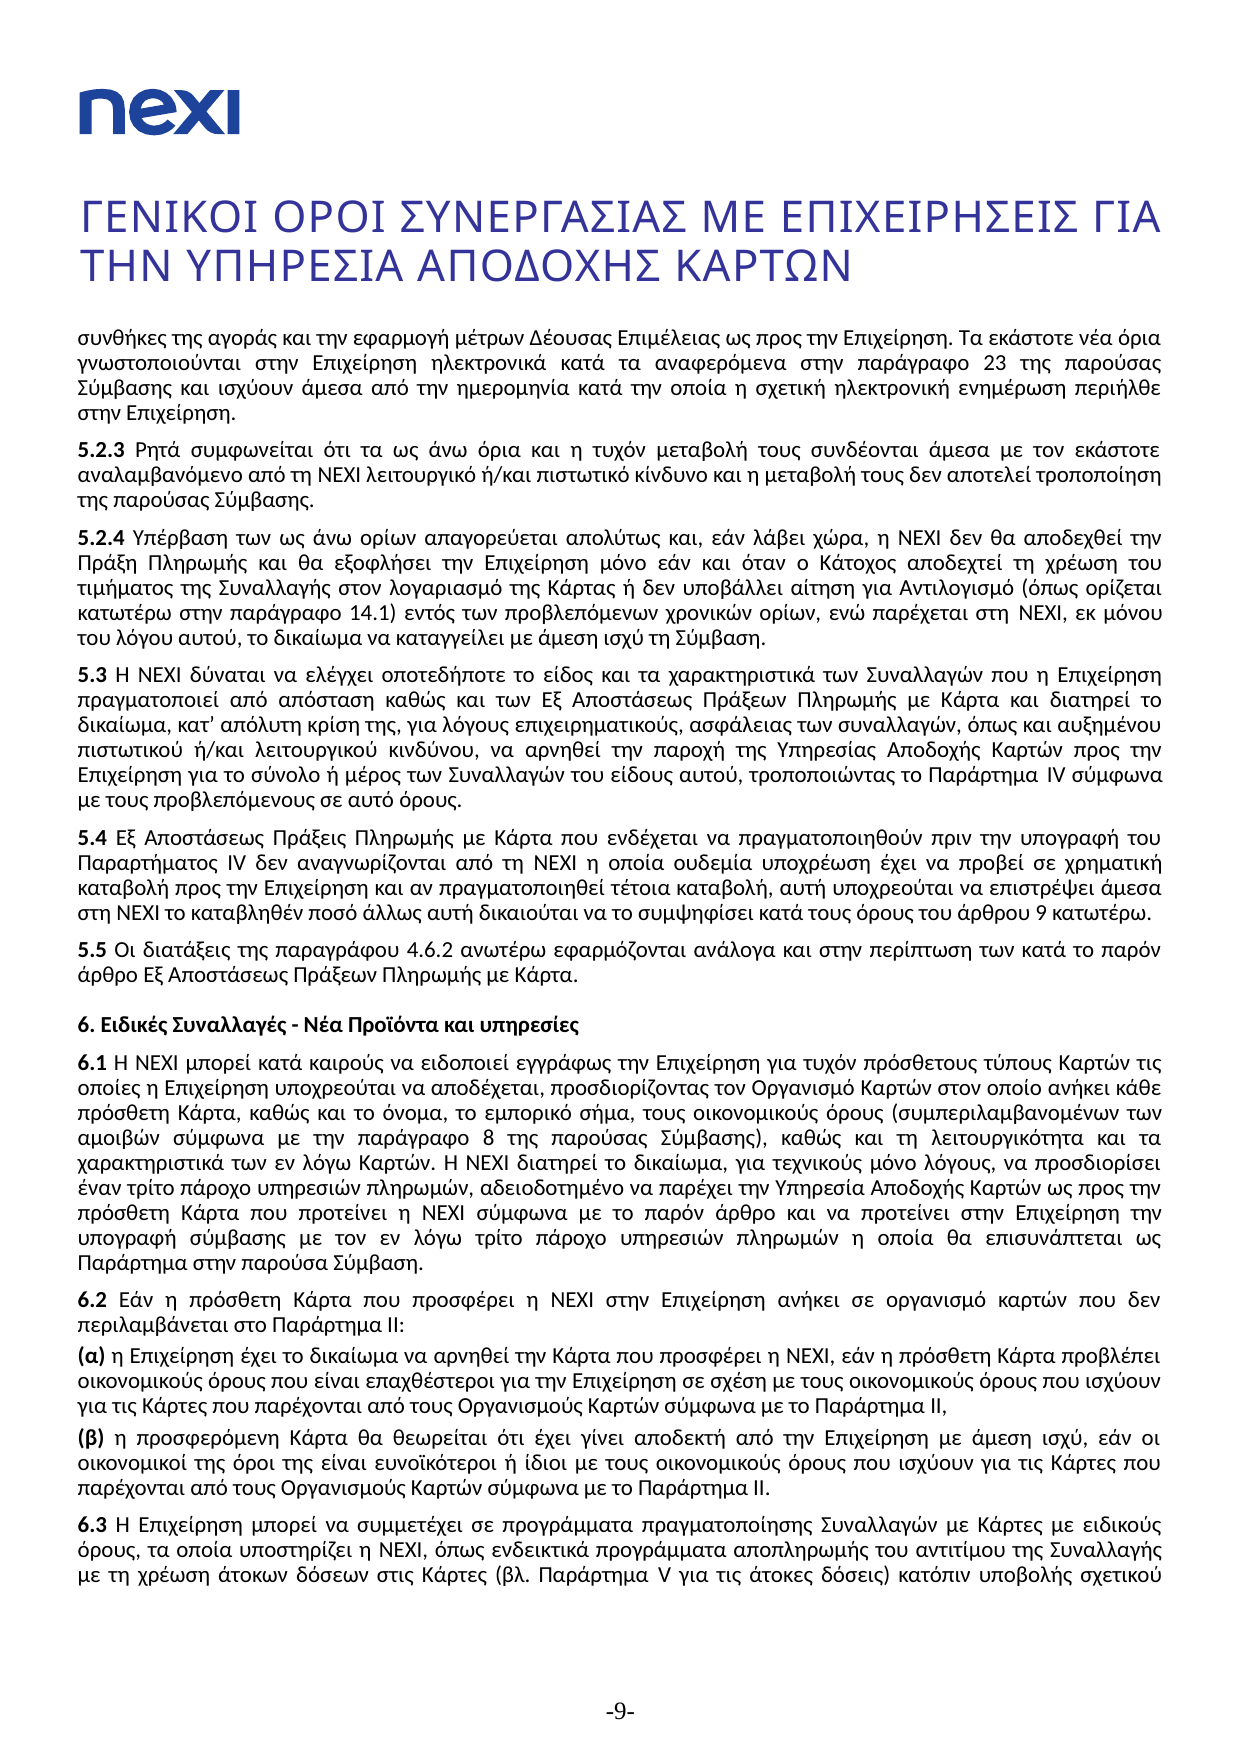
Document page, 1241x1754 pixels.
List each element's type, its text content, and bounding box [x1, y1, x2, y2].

text 5.5 Οι διατάξεις της παραγράφου 4.6.2 ανωτέρω εφαρμόζονται ανάλογα και στην περίπτωση των κατά το παρόν άρθρο Eξ Αποστάσεως Πράξεων Πληρωμής με Κάρτα. [77, 937, 1163, 987]
text 6.1 H NEXI μπορεί κατά καιρούς να ειδοποιεί εγγράφως την Επιχείρηση για τυχόν πρόσθετους τύπους Καρτών τις οποίες η Επιχείρηση υποχρεούται να αποδέχεται, προσδιορίζοντας τον Οργανισμό Καρτών στον οποίο ανήκει κάθε πρόσθετη Κάρτα, καθώς και το όνομα, το εμπορικό σήμα, τους οικονομικούς όρους (συμπεριλαμβανομένων των αμοιβών σύμφωνα με την παράγραφο 8 της παρούσας Σύμβασης), καθώς και τη λειτουργικότητα και τα χαρακτηριστικά των εν λόγω Καρτών. Η NEXI διατηρεί το δικαίωμα, για τεχνικούς μόνο λόγους, να προσδιορίσει έναν τρίτο πάροχο υπηρεσιών πληρωμών, αδειοδοτημένο να παρέχει την Υπηρεσία Αποδοχής Καρτών ως προς την πρόσθετη Κάρτα που προτείνει η NEXI σύμφωνα με το παρόν άρθρο και να προτείνει στην Επιχείρηση την υπογραφή σύμβασης με τον εν λόγω τρίτο πάροχο υπηρεσιών πληρωμών η οποία θα επισυνάπτεται ως Παράρτημα στην παρούσα Σύμβαση. [77, 1050, 1163, 1275]
text 6.2 Εάν η πρόσθετη Κάρτα που προσφέρει η NEXI στην Επιχείρηση ανήκει σε οργανισμό καρτών που δεν περιλαμβάνεται στο Παράρτημα II: [77, 1287, 1163, 1337]
text 5.2.3 Ρητά συμφωνείται ότι τα ως άνω όρια και η τυχόν μεταβολή τους συνδέονται άμεσα με τον εκάστοτε αναλαμβανόμενο από τη NEXI λειτουργικό ή/και πιστωτικό κίνδυνο και η μεταβολή τους δεν αποτελεί τροποποίηση της παρούσας Σύμβασης. [77, 437, 1163, 512]
text 5.3 H NEXI δύναται να ελέγχει οποτεδήποτε το είδος και τα χαρακτηριστικά των Συναλλαγών που η Επιχείρηση πραγματοποιεί από απόσταση καθώς και των Eξ Αποστάσεως Πράξεων Πληρωμής με Κάρτα και διατηρεί το δικαίωμα, κατ’ απόλυτη κρίση της, για λόγους επιχειρηματικούς, ασφάλειας των συναλλαγών, όπως και αυξημένου πιστωτικού ή/και λειτουργικού κινδύνου, να αρνηθεί την παροχή της Υπηρεσίας Αποδοχής Καρτών προς την Επιχείρηση για το σύνολο ή μέρος των Συναλλαγών του είδους αυτού, τροποποιώντας το Παράρτημα IV σύμφωνα με τους προβλεπόμενους σε αυτό όρους. [77, 662, 1163, 812]
text (β) η προσφερόμενη Κάρτα θα θεωρείται ότι έχει γίνει αποδεκτή από την Επιχείρηση με άμεση ισχύ, εάν οι οικονομικοί της όροι της είναι ευνοϊκότεροι ή ίδιοι με τους οικονομικούς όρους που ισχύουν για τις Κάρτες που παρέχονται από τους Οργανισμούς Καρτών σύμφωνα με το Παράρτημα II. [77, 1425, 1163, 1500]
text (α) η Επιχείρηση έχει το δικαίωμα να αρνηθεί την Κάρτα που προσφέρει η NEXI, εάν η πρόσθετη Κάρτα προβλέπει οικονομικούς όρους που είναι επαχθέστεροι για την Επιχείρηση σε σχέση με τους οικονομικούς όρους που ισχύουν για τις Κάρτες που παρέχονται από τους Οργανισμούς Καρτών σύμφωνα με το Παράρτημα II, [77, 1344, 1163, 1419]
text 5.2.4 Υπέρβαση των ως άνω ορίων απαγορεύεται απολύτως και, εάν λάβει χώρα, η NEXI δεν θα αποδεχθεί την Πράξη Πληρωμής και θα εξοφλήσει την Επιχείρηση μόνο εάν και όταν ο Κάτοχος αποδεχτεί τη χρέωση του τιμήματος της Συναλλαγής στον λογαριασμό της Κάρτας ή δεν υποβάλλει αίτηση για Αντιλογισμό (όπως ορίζεται κατωτέρω στην παράγραφο 14.1) εντός των προβλεπόμενων χρονικών ορίων, ενώ παρέχεται στη NEXI, εκ μόνου του λόγου αυτού, το δικαίωμα να καταγγείλει με άμεση ισχύ τη Σύμβαση. [77, 525, 1163, 650]
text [77, 325, 1163, 425]
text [77, 1512, 1163, 1587]
text 6. Ειδικές Συναλλαγές - Νέα Προϊόντα και υπηρεσίες [77, 1012, 1163, 1037]
text 5.4 Eξ Αποστάσεως Πράξεις Πληρωμής με Κάρτα που ενδέχεται να πραγματοποιηθούν πριν την υπογραφή του Παραρτήματος IV δεν αναγνωρίζονται από τη NEXI η οποία ουδεμία υποχρέωση έχει να προβεί σε χρηματική καταβολή προς την Επιχείρηση και αν πραγματοποιηθεί τέτοια καταβολή, αυτή υποχρεούται να επιστρέψει άμεσα στη NEXI το καταβληθέν ποσό άλλως αυτή δικαιούται να το συμψηφίσει κατά τους όρους του άρθρου 9 κατωτέρω. [77, 825, 1163, 925]
